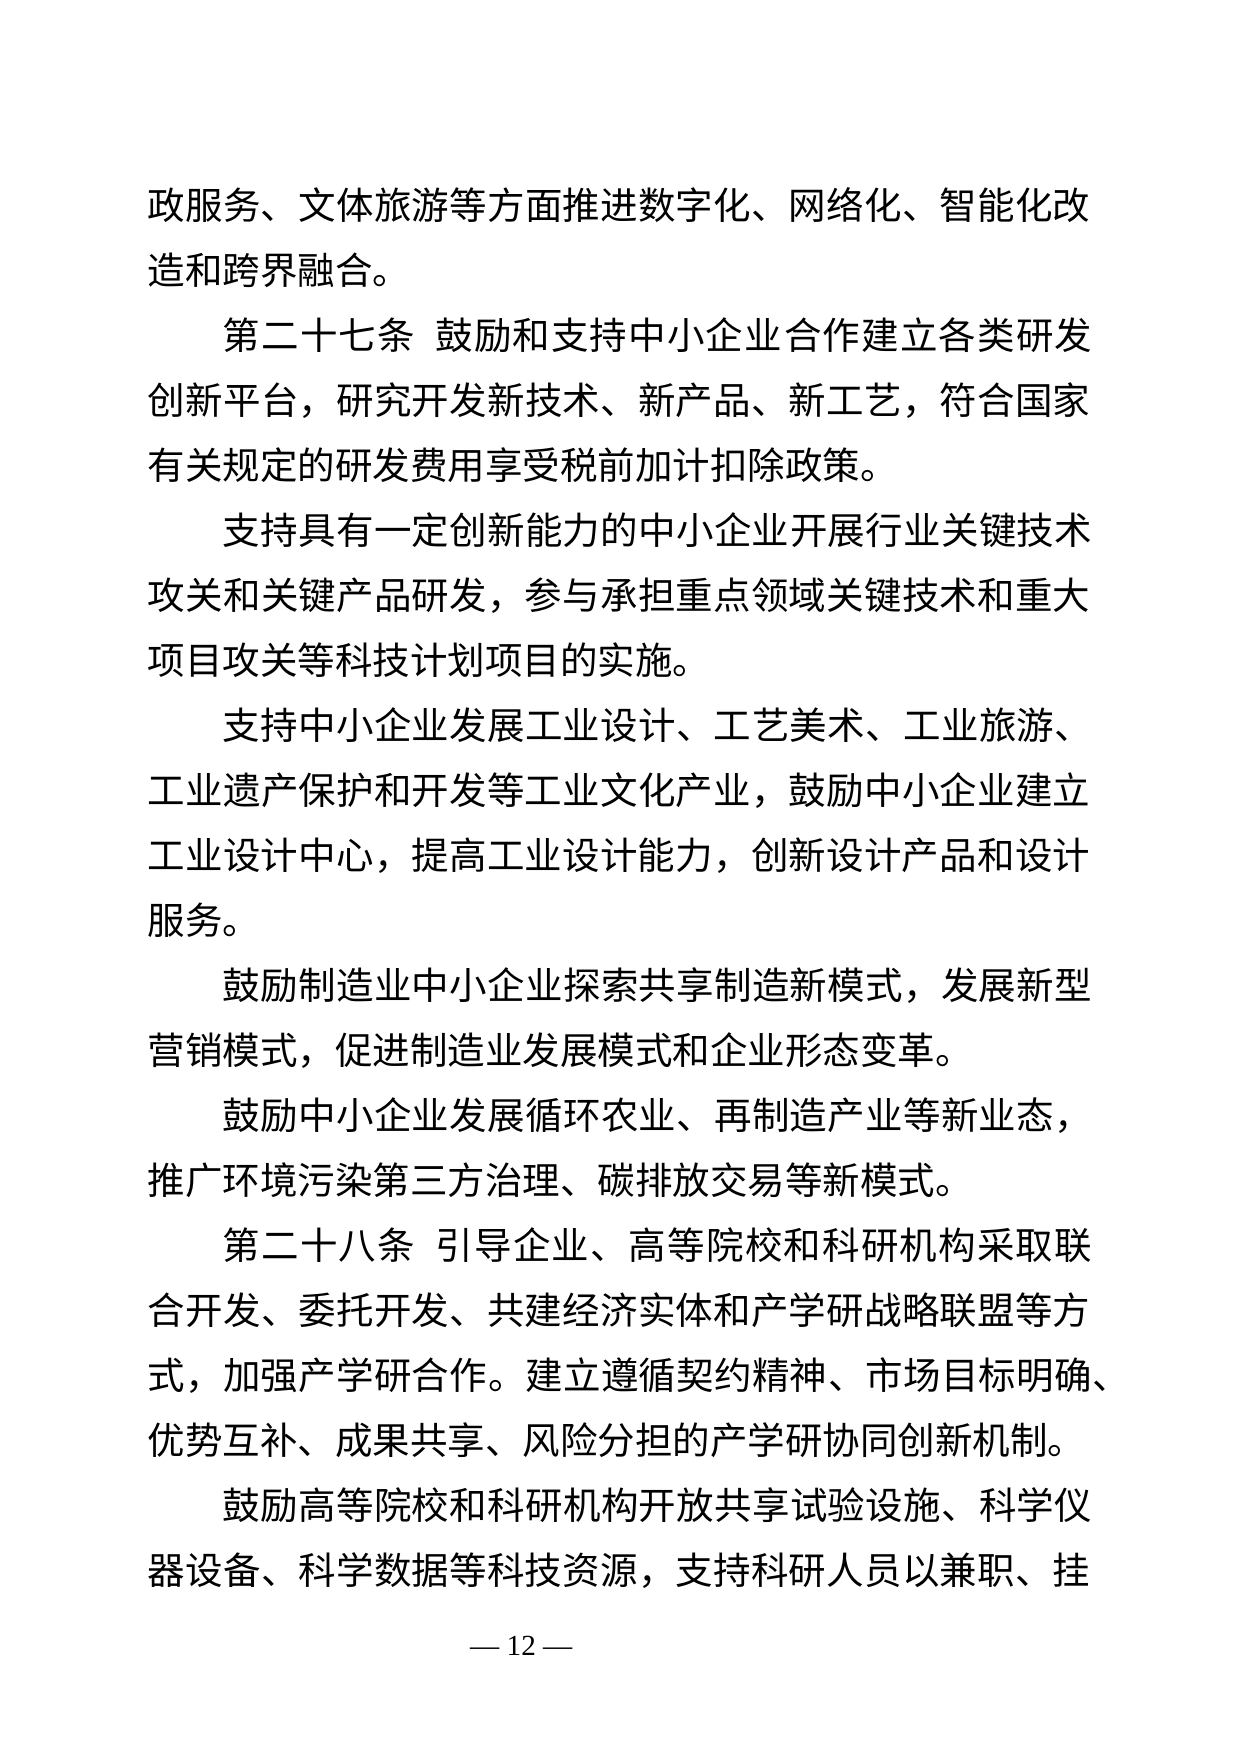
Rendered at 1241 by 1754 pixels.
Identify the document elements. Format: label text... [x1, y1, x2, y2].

text 第二十七条 鼓励和支持中小企业合作建立各类研发创新平台，研究开发新技术、新产品、新工艺，符合国家有关规定的研发费用享受税前加计扣除政策。 [148, 301, 1092, 496]
text 支持中小企业发展工业设计、工艺美术、工业旅游、工业遗产保护和开发等工业文化产业，鼓励中小企业建立工业设计中心，提高工业设计能力，创新设计产品和设计服务。 [148, 691, 1092, 951]
text 鼓励中小企业发展循环农业、再制造产业等新业态，推广环境污染第三方治理、碳排放交易等新模式。 [148, 1081, 1092, 1211]
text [148, 171, 1092, 301]
text 第二十八条 引导企业、高等院校和科研机构采取联合开发、委托开发、共建经济实体和产学研战略联盟等方式，加强产学研合作。建立遵循契约精神、市场目标明确、优势互补、成果共享、风险分担的产学研协同创新机制。 [148, 1211, 1092, 1471]
text 支持具有一定创新能力的中小企业开展行业关键技术攻关和关键产品研发，参与承担重点领域关键技术和重大项目攻关等科技计划项目的实施。 [148, 496, 1092, 691]
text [148, 1471, 1092, 1601]
text 鼓励制造业中小企业探索共享制造新模式，发展新型营销模式，促进制造业发展模式和企业形态变革。 [148, 951, 1092, 1081]
